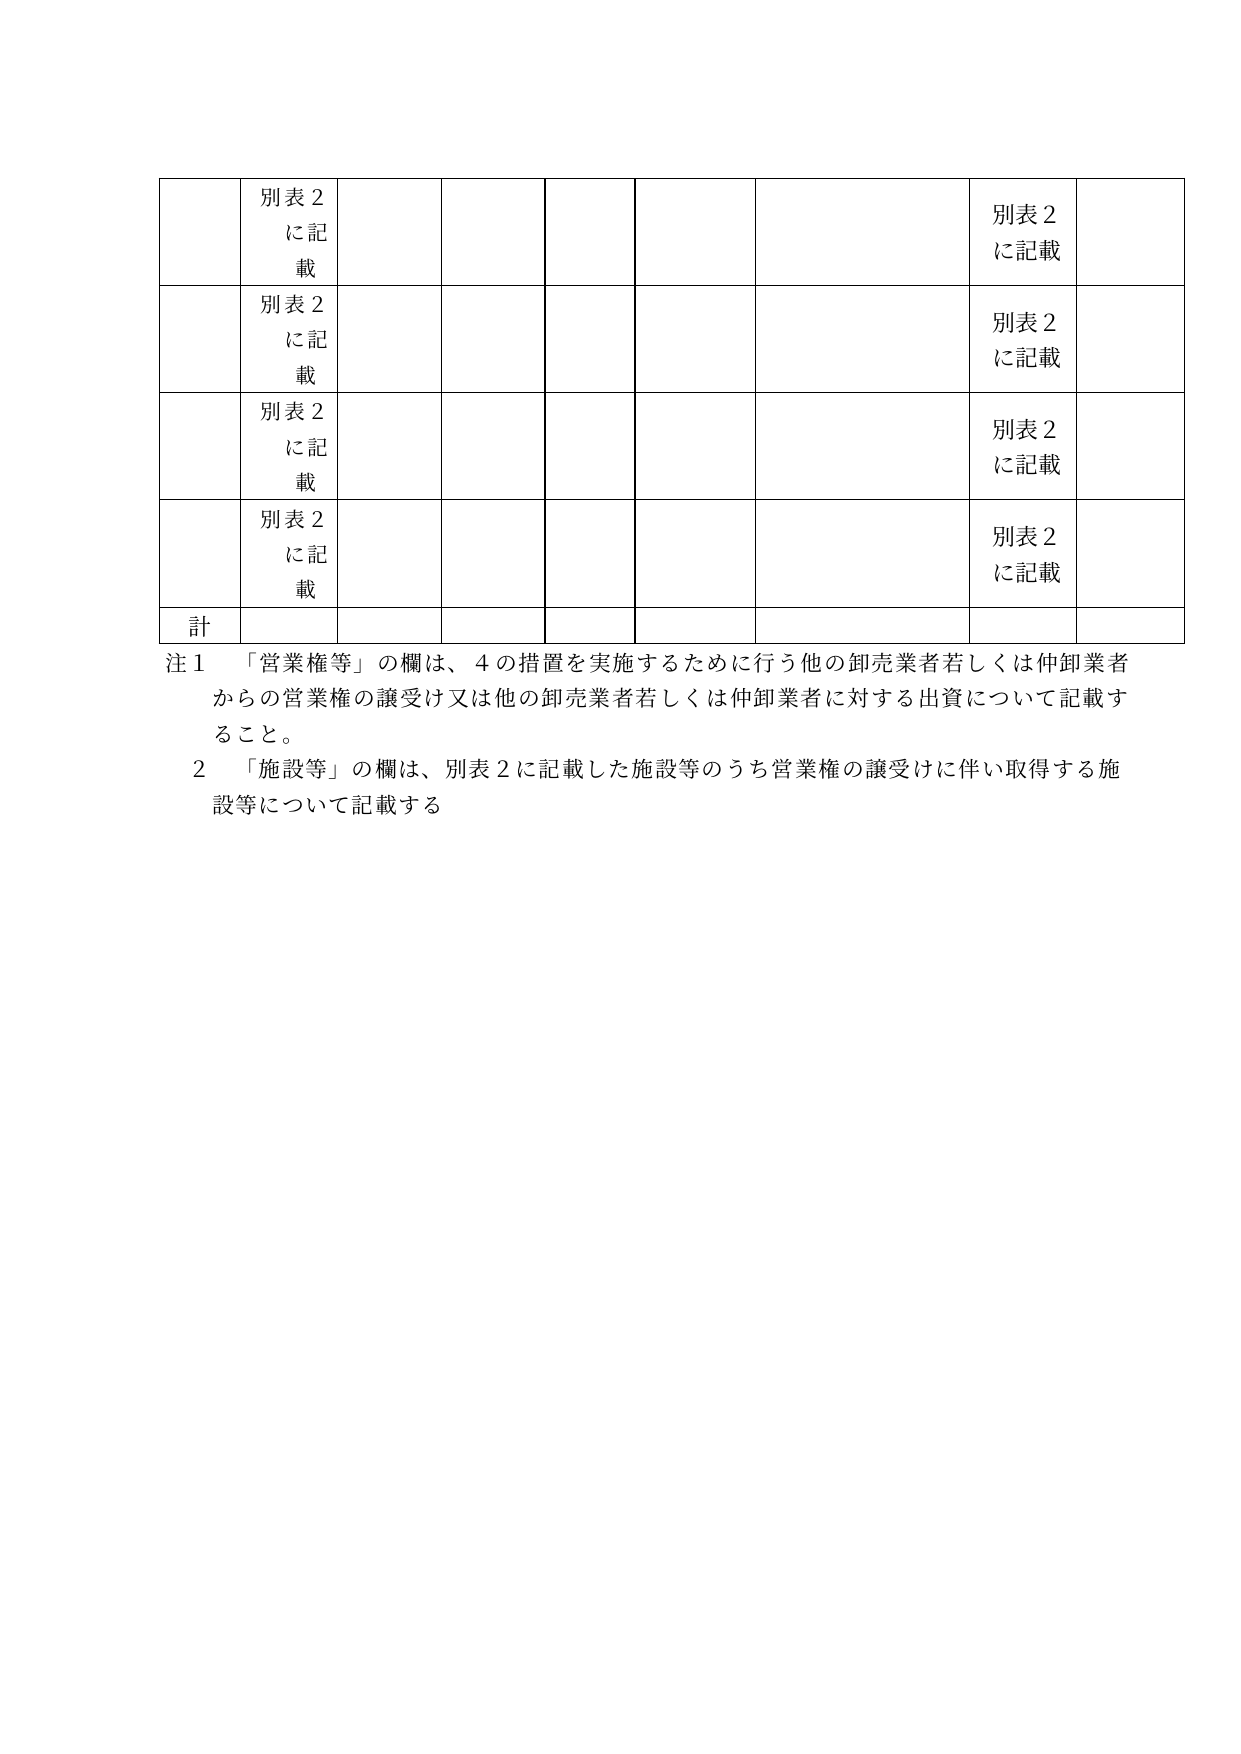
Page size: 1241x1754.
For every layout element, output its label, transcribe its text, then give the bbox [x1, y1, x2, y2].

table_cell [442, 286, 544, 392]
table_cell [160, 500, 240, 607]
table_cell [160, 179, 240, 285]
table_cell [756, 608, 969, 643]
table_cell 計 [160, 608, 240, 643]
table_cell [756, 393, 969, 499]
table_cell [338, 500, 441, 607]
table_cell [546, 500, 634, 607]
table_cell [546, 179, 634, 285]
table_cell 別表２に記載 [241, 179, 337, 285]
table_cell 別表２ に記載 [970, 179, 1076, 285]
table_cell [160, 393, 240, 499]
table_cell [636, 393, 755, 499]
table_cell [1077, 393, 1184, 499]
table_cell [1077, 500, 1184, 607]
table_cell [756, 286, 969, 392]
table_cell [160, 286, 240, 392]
table_cell [442, 500, 544, 607]
table_cell [636, 608, 755, 643]
table_cell 別表２に記載 [241, 393, 337, 499]
table_cell 別表２ に記載 [970, 393, 1076, 499]
table_cell [338, 393, 441, 499]
table_cell [636, 286, 755, 392]
text 注１ 「営業権等」の欄は、４の措置を実施するために行う他の卸売業者若しくは仲卸業者からの営業権の譲受け又は他の卸売業者若しくは仲卸業者に対する出資について記載すること。 [165, 644, 1131, 750]
table_cell [546, 286, 634, 392]
table_cell 別表２ に記載 [970, 500, 1076, 607]
table_cell [1077, 286, 1184, 392]
table_cell [442, 179, 544, 285]
table_cell [1077, 608, 1184, 643]
table_cell [338, 179, 441, 285]
table_cell [636, 500, 755, 607]
table_cell [756, 500, 969, 607]
table_cell [442, 393, 544, 499]
table_cell [1077, 179, 1184, 285]
table_cell [241, 608, 337, 643]
table_cell 別表２ に記載 [970, 286, 1076, 392]
table_cell [442, 608, 544, 643]
table_cell [338, 286, 441, 392]
table_cell [546, 393, 634, 499]
table_cell [636, 179, 755, 285]
text ２ 「施設等」の欄は、別表２に記載した施設等のうち営業権の譲受けに伴い取得する施設等について記載する [188, 750, 1122, 821]
table_cell [756, 179, 969, 285]
table_cell [338, 608, 441, 643]
table_cell [970, 608, 1076, 643]
table_cell [546, 608, 634, 643]
table_cell 別表２に記載 [241, 286, 337, 392]
table_cell 別表２に記載 [241, 500, 337, 607]
